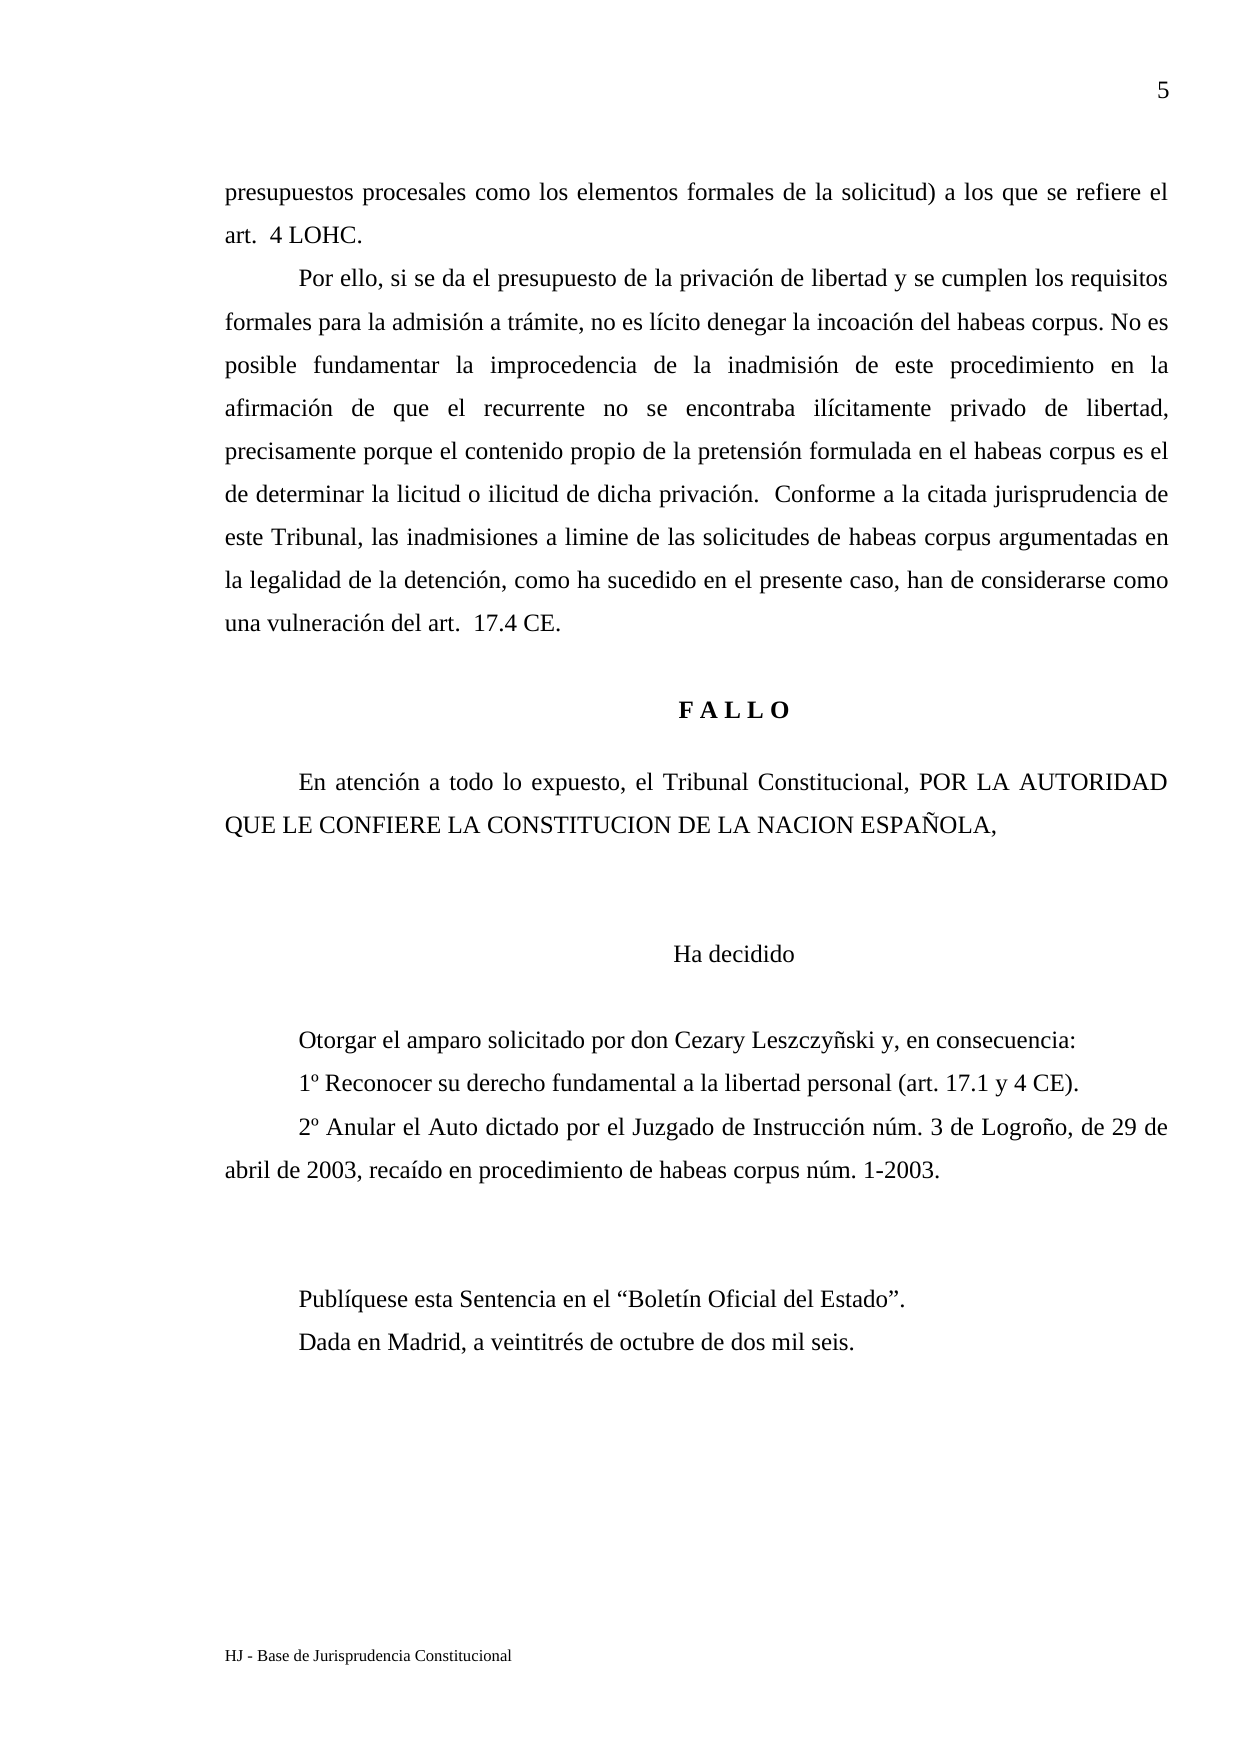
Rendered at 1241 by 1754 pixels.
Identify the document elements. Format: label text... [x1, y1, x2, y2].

text Dada en Madrid, a veintitrés de octubre de dos mil seis. [224, 1327, 1169, 1356]
text Otorgar el amparo solicitado por don Cezary Leszczyñski y, en consecuencia: [224, 1025, 1169, 1054]
text Por ello, si se da el presupuesto de la privación de libertad y se cumplen los requisitos formales para la admisión a trámite, no es lícito denegar la incoación del habeas corpus. No es posible fundamentar la improcedencia de la inadmisión de este procedimiento en la afirmación de que el recurrente no se encontraba ilícitamente privado de libertad, precisamente porque el contenido propio de la pretensión formulada en el habeas corpus es el de determinar la licitud o ilicitud de dicha privación. Conforme a la citada jurisprudencia de este Tribunal, las inadmisiones a limine de las solicitudes de habeas corpus argumentadas en la legalidad de la detención, como ha sucedido en el presente caso, han de considerarse como una vulneración del art. 17.4 CE. [224, 263, 1169, 637]
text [224, 177, 1169, 249]
text 2º Anular el Auto dictado por el Juzgado de Instrucción núm. 3 de Logroño, de 29 de abril de 2003, recaído en procedimiento de habeas corpus núm. 1-2003. [224, 1112, 1169, 1183]
text Ha decidido [224, 939, 1169, 968]
text 1º Reconocer su derecho fundamental a la libertad personal (art. 17.1 y 4 CE). [224, 1068, 1169, 1097]
text Publíquese esta Sentencia en el “Boletín Oficial del Estado”. [224, 1284, 1169, 1313]
text En atención a todo lo expuesto, el Tribunal Constitucional, POR LA AUTORIDAD QUE LE CONFIERE LA CONSTITUCION DE LA NACION ESPAÑOLA, [224, 767, 1169, 838]
subtitle F A L L O [224, 695, 1169, 723]
